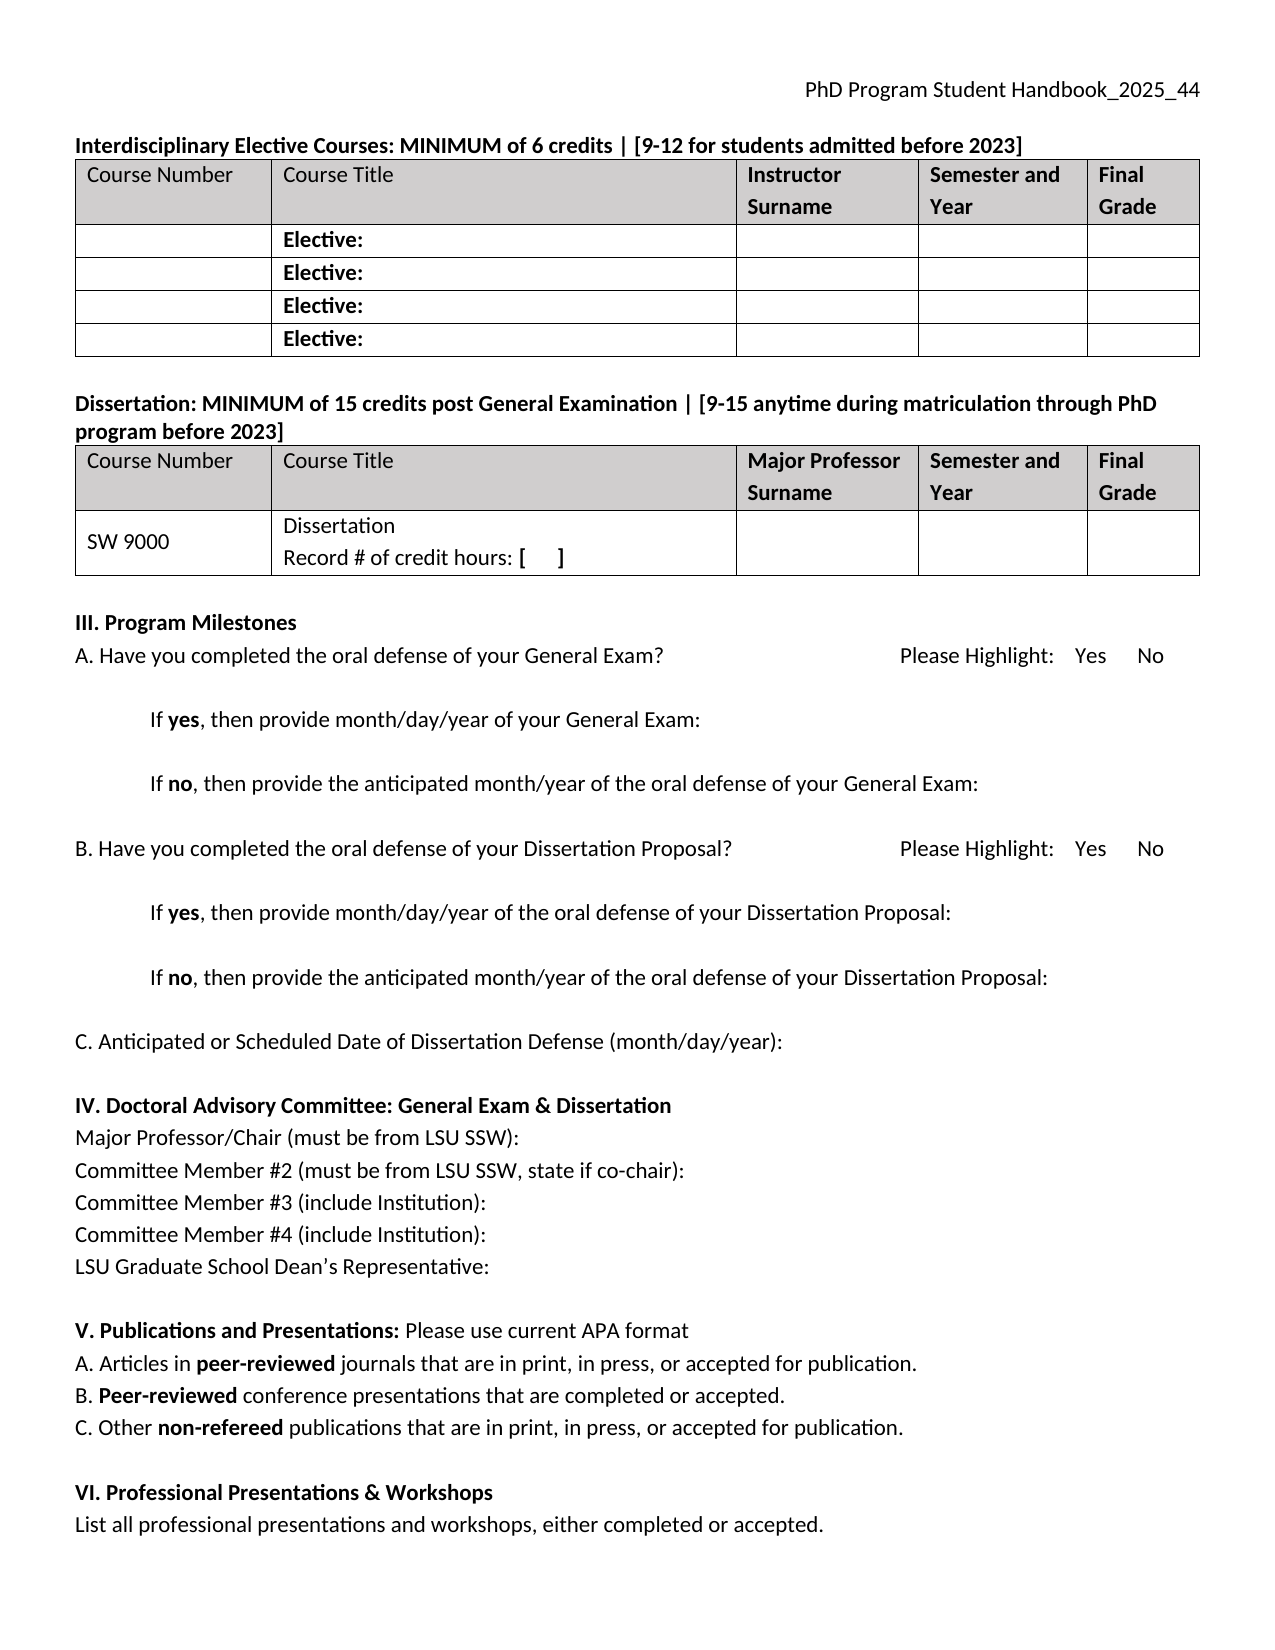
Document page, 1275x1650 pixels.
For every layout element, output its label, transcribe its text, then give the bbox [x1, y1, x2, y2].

text If no, then provide the anticipated month/year of the oral defense of your Dissertation Proposal: [75, 963, 1200, 991]
text Committee Member #2 (must be from LSU SSW, state if co-chair): [75, 1156, 1200, 1184]
text If no, then provide the anticipated month/year of the oral defense of your General Exam: [75, 769, 1200, 797]
table_cell [1088, 291, 1199, 323]
table_cell Elective: [272, 225, 736, 257]
table_cell [919, 225, 1087, 257]
table_cell [737, 291, 918, 323]
text List all professional presentations and workshops, either completed or accepted. [75, 1510, 1200, 1538]
text B. Peer-reviewed conference presentations that are completed or accepted. [75, 1381, 1200, 1409]
table_header Final Grade [1088, 446, 1199, 510]
text If yes, then provide month/day/year of your General Exam: [75, 705, 1200, 733]
table_cell Elective: [272, 291, 736, 323]
table_cell [737, 258, 918, 290]
text Interdisciplinary Elective Courses: MINIMUM of 6 credits | [9-12 for students admitted before 2023] [75, 131, 1200, 159]
table_cell [1088, 324, 1199, 356]
table_header Course Title [272, 446, 736, 510]
table_header Course Number [76, 446, 271, 510]
table_header Instructor Surname [737, 160, 918, 224]
text C. Other non-refereed publications that are in print, in press, or accepted for publication. [75, 1413, 1200, 1441]
table_cell [1088, 258, 1199, 290]
text LSU Graduate School Dean’s Representative: [75, 1252, 1200, 1280]
table_cell Dissertation Record # of credit hours: [ ] [272, 511, 736, 575]
text Committee Member #3 (include Institution): [75, 1188, 1200, 1216]
table_header Semester and Year [919, 446, 1087, 510]
table_cell [1088, 511, 1199, 575]
table_cell [737, 225, 918, 257]
text If yes, then provide month/day/year of the oral defense of your Dissertation Proposal: [75, 898, 1200, 926]
table_cell [919, 291, 1087, 323]
table_cell [919, 511, 1087, 575]
table_cell [76, 225, 271, 257]
table_header Course Title [272, 160, 736, 224]
text Major Professor/Chair (must be from LSU SSW): [75, 1123, 1200, 1152]
text B. Have you completed the oral defense of your Dissertation Proposal? Please Highlight: Yes No [75, 834, 1200, 862]
table_cell [76, 324, 271, 356]
text C. Anticipated or Scheduled Date of Dissertation Defense (month/day/year): [75, 1027, 1200, 1055]
text III. Program Milestones [75, 608, 1200, 637]
table_cell [737, 511, 918, 575]
table_header Semester and Year [919, 160, 1087, 224]
text IV. Doctoral Advisory Committee: General Exam & Dissertation [75, 1091, 1200, 1119]
table_header Major Professor Surname [737, 446, 918, 510]
table_cell Elective: [272, 324, 736, 356]
text VI. Professional Presentations & Workshops [75, 1478, 1200, 1506]
text A. Have you completed the oral defense of your General Exam? Please Highlight: Yes No [75, 641, 1200, 669]
text A. Articles in peer-reviewed journals that are in print, in press, or accepted for publication. [75, 1349, 1200, 1377]
text Dissertation: MINIMUM of 15 credits post General Examination | [9-15 anytime during matriculation through PhD program before 2023] [75, 389, 1200, 445]
table_cell [76, 258, 271, 290]
table_cell [737, 324, 918, 356]
table_cell SW 9000 [76, 511, 271, 575]
text Committee Member #4 (include Institution): [75, 1220, 1200, 1248]
text V. Publications and Presentations: Please use current APA format [75, 1317, 1200, 1345]
table_cell Elective: [272, 258, 736, 290]
table_cell [919, 258, 1087, 290]
table_header Final Grade [1088, 160, 1199, 224]
table_cell [919, 324, 1087, 356]
table_header Course Number [76, 160, 271, 224]
table_cell [1088, 225, 1199, 257]
table_cell [76, 291, 271, 323]
